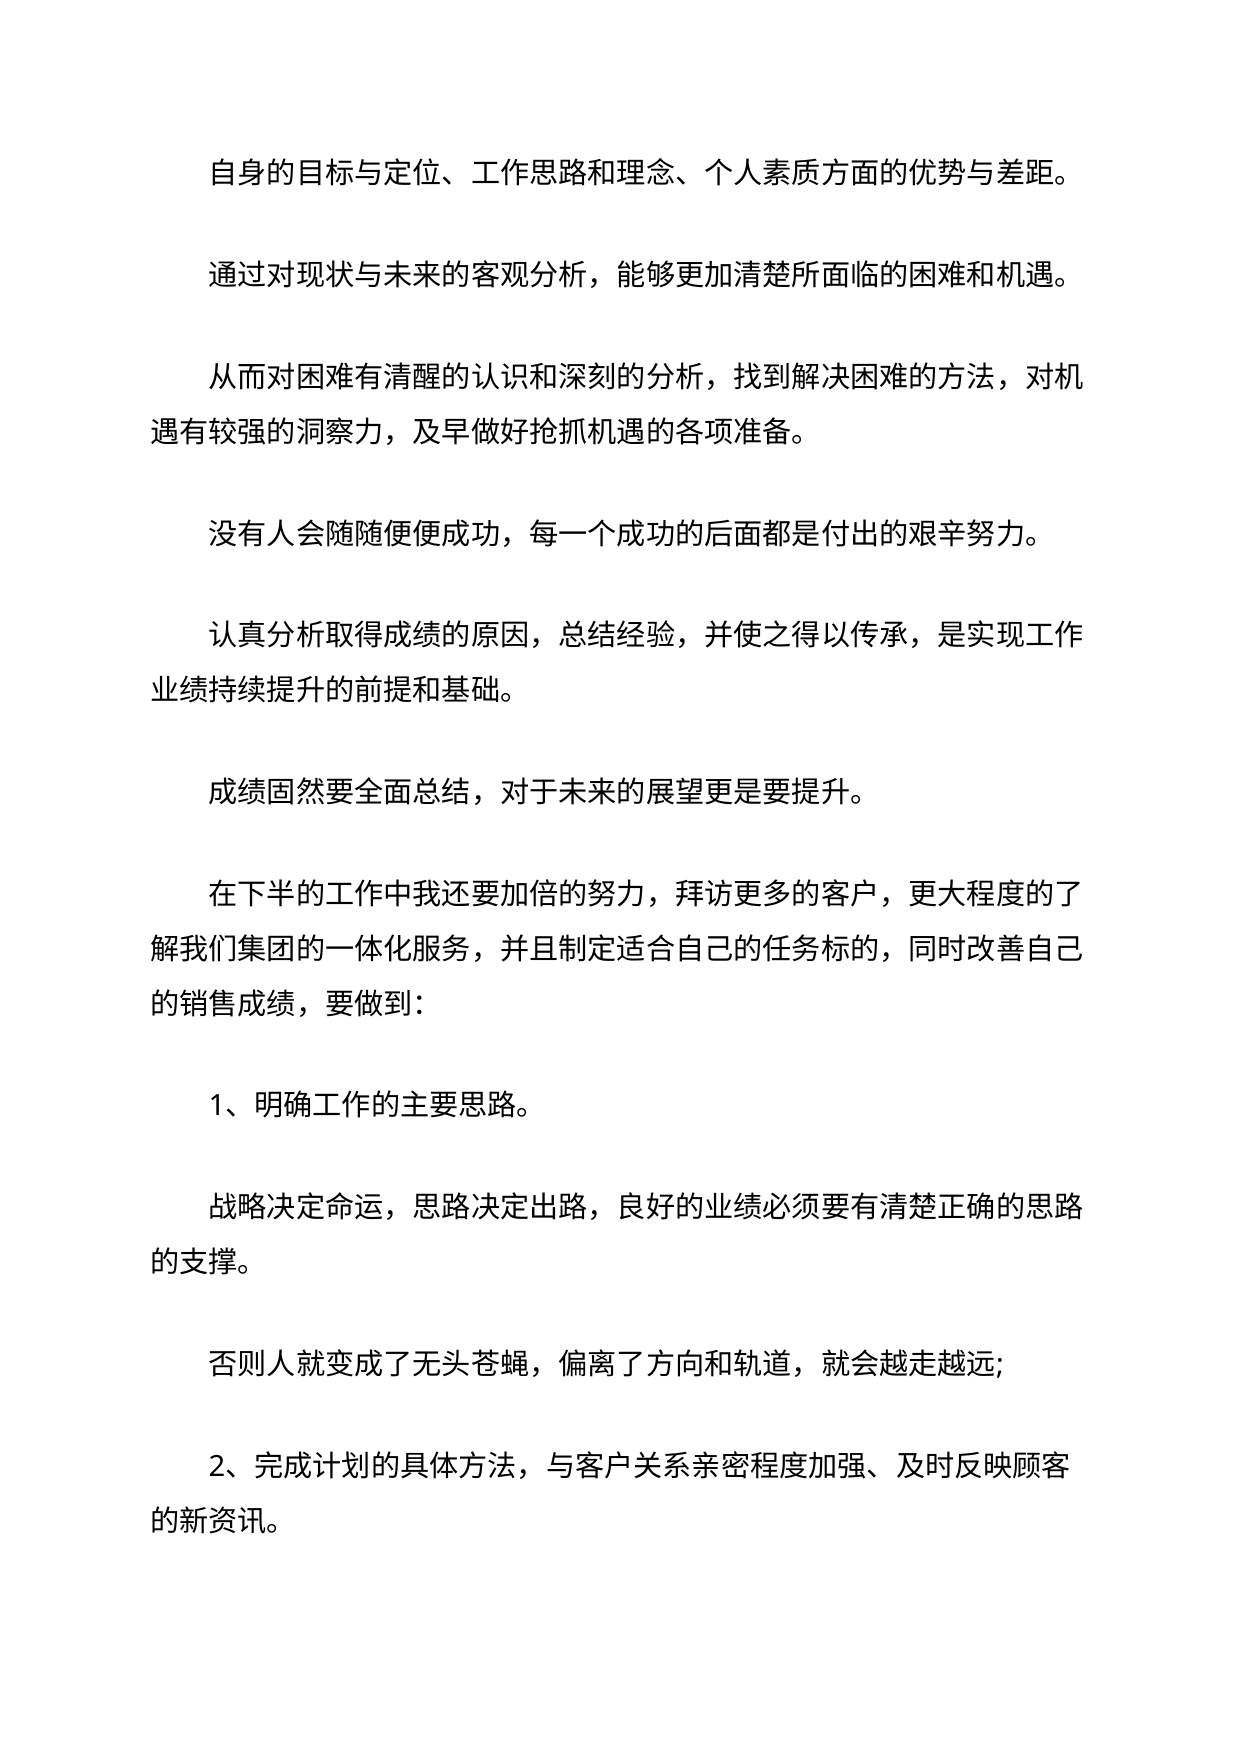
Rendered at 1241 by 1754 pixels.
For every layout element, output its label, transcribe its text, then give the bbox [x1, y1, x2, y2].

text 战略决定命运，思路决定出路，良好的业绩必须要有清楚正确的思路的支撑。 [150, 1184, 1090, 1281]
text 自身的目标与定位、工作思路和理念、个人素质方面的优势与差距。 [150, 150, 1090, 192]
text 没有人会随随便便成功，每一个成功的后面都是付出的艰辛努力。 [150, 510, 1090, 552]
text 1、明确工作的主要思路。 [150, 1082, 1090, 1124]
text 通过对现状与未来的客观分析，能够更加清楚所面临的困难和机遇。 [150, 252, 1090, 294]
text 在下半的工作中我还要加倍的努力，拜访更多的客户，更大程度的了解我们集团的一体化服务，并且制定适合自己的任务标的，同时改善自己的销售成绩，要做到： [150, 870, 1090, 1022]
text 成绩固然要全面总结，对于未来的展望更是要提升。 [150, 769, 1090, 811]
text 否则人就变成了无头苍蝇，偏离了方向和轨道，就会越走越远; [150, 1341, 1090, 1383]
text 认真分析取得成绩的原因，总结经验，并使之得以传承，是实现工作业绩持续提升的前提和基础。 [150, 612, 1090, 709]
text 从而对困难有清醒的认识和深刻的分析，找到解决困难的方法，对机遇有较强的洞察力，及早做好抢抓机遇的各项准备。 [150, 353, 1090, 451]
text 2、完成计划的具体方法，与客户关系亲密程度加强、及时反映顾客的新资讯。 [150, 1443, 1090, 1540]
